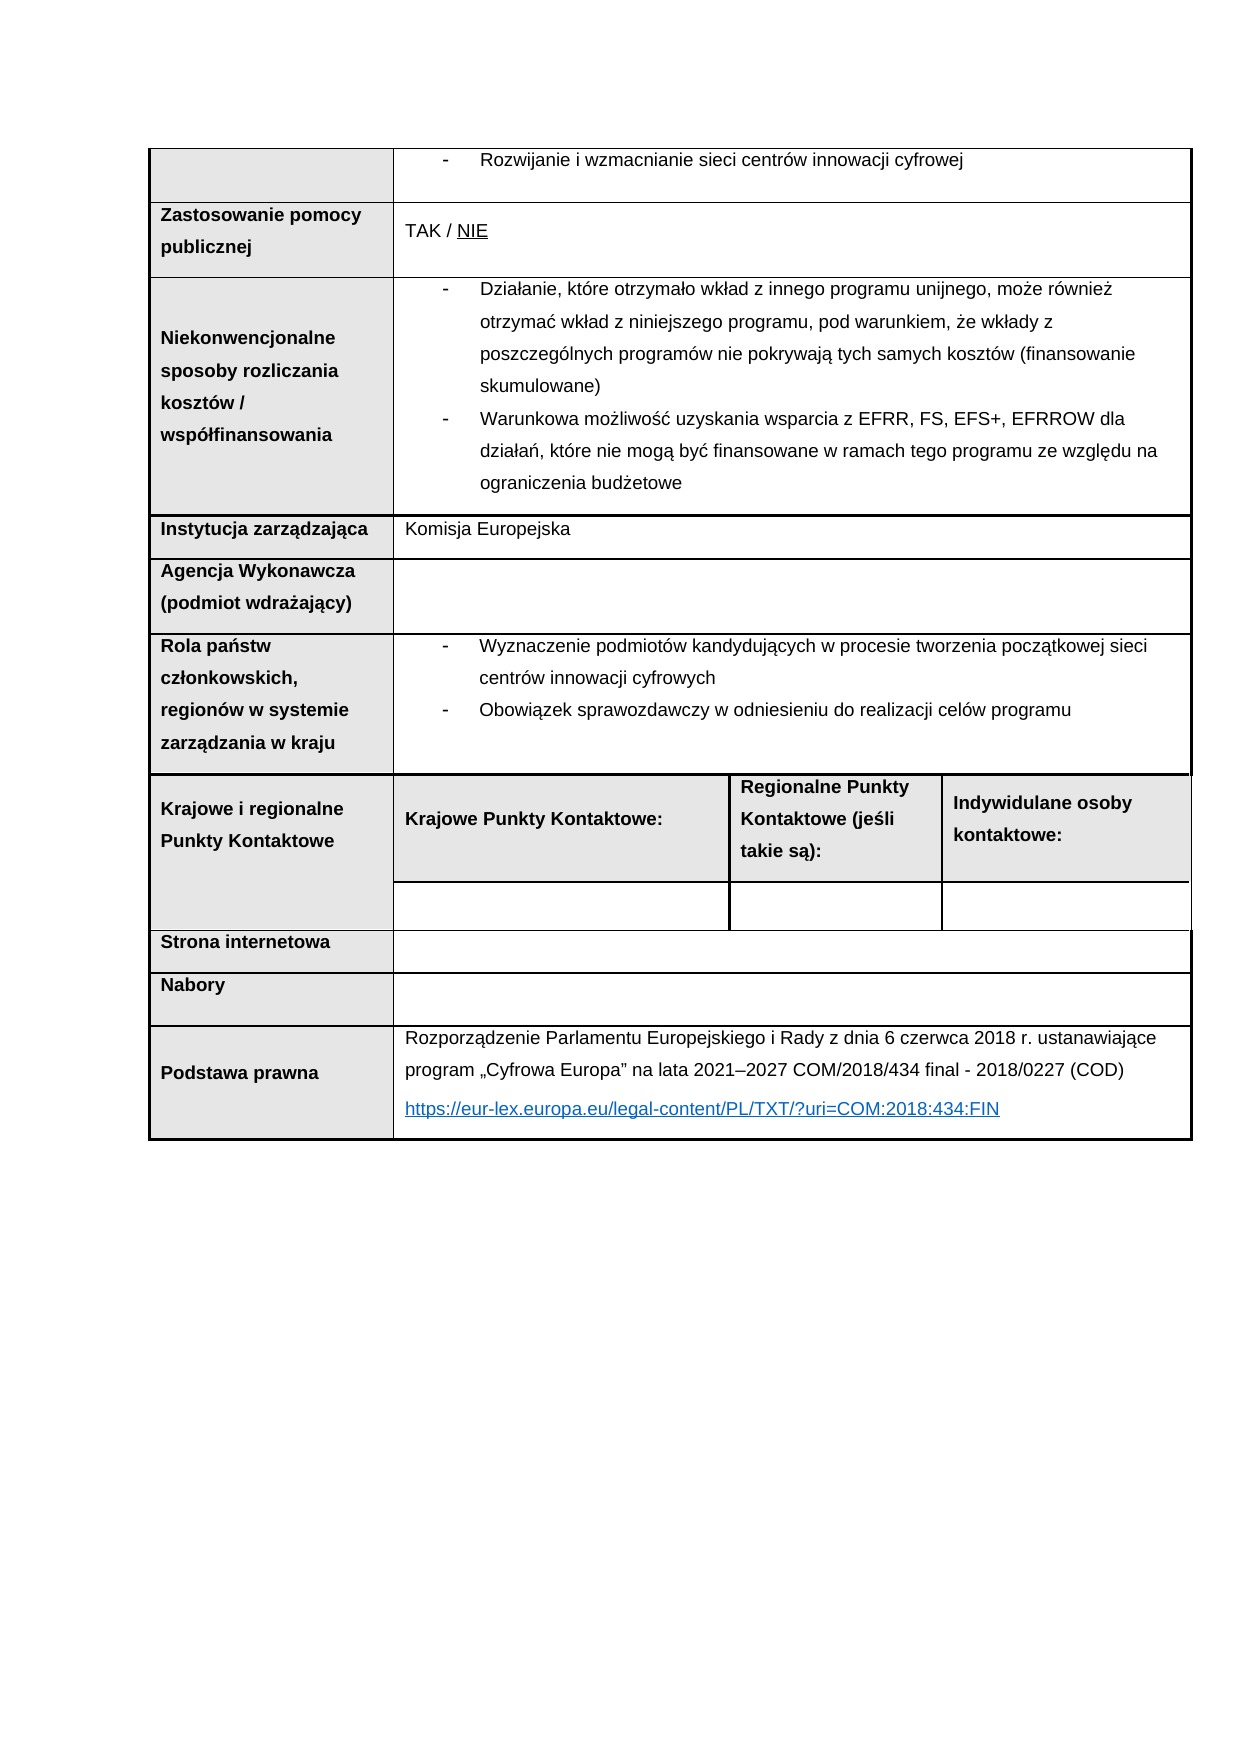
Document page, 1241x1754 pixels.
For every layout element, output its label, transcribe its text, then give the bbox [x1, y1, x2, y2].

table_cell Zastosowanie pomocy publicznej [151, 203, 393, 277]
table_cell Indywidulane osoby kontaktowe: [943, 773, 1191, 881]
table_cell Regionalne Punkty Kontaktowe (jeśli takie są): [731, 776, 941, 881]
table_cell Wyznaczenie podmiotów kandydujących w procesie tworzenia początkowej sieci centrów innowacji cyfrowych Obowiązek sprawozdawczy w odniesieniu do realizacji celów programu [394, 635, 1190, 772]
table_cell [731, 883, 941, 929]
table_cell [394, 974, 1190, 1025]
table_cell [943, 881, 1191, 929]
table_cell Niekonwencjonalne sposoby rozliczania kosztów / współfinansowania [151, 278, 393, 514]
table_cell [151, 149, 393, 202]
table_cell Krajowe Punkty Kontaktowe: [394, 776, 728, 881]
table_cell Rozporządzenie Parlamentu Europejskiego i Rady z dnia 6 czerwca 2018 r. ustanawiające program „Cyfrowa Europa” na lata 2021–2027 COM/2018/434 final - 2018/0227 (COD) https://eur-lex.europa.eu/legal-content/PL/TXT/?uri=COM:2018:434:FIN [394, 1027, 1190, 1138]
table_cell Agencja Wykonawcza (podmiot wdrażający) [151, 560, 393, 633]
table_cell Instytucja zarządzająca [151, 517, 393, 558]
table_cell Podstawa prawna [151, 1027, 393, 1138]
table_cell [394, 930, 1190, 972]
table_cell Strona internetowa [151, 931, 393, 972]
table_cell Rola państw członkowskich, regionów w systemie zarządzania w kraju [151, 635, 393, 772]
table_cell Działanie, które otrzymało wkład z innego programu unijnego, może również otrzymać wkład z niniejszego programu, pod warunkiem, że wkłady z poszczególnych programów nie pokrywają tych samych kosztów (finansowanie skumulowane) Warunkowa możliwość uzyskania wsparcia z EFRR, FS, EFS+, EFRROW dla działań, które nie mogą być finansowane w ramach tego programu ze względu na ograniczenia budżetowe [394, 278, 1190, 514]
table_cell [394, 883, 728, 929]
table_cell [394, 560, 1190, 633]
table_cell Komisja Europejska [394, 517, 1190, 558]
table_cell Nabory [151, 974, 393, 1025]
table_cell TAK / NIE [394, 203, 1190, 277]
table_cell Krajowe i regionalne Punkty Kontaktowe [151, 776, 393, 929]
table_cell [394, 149, 1190, 202]
